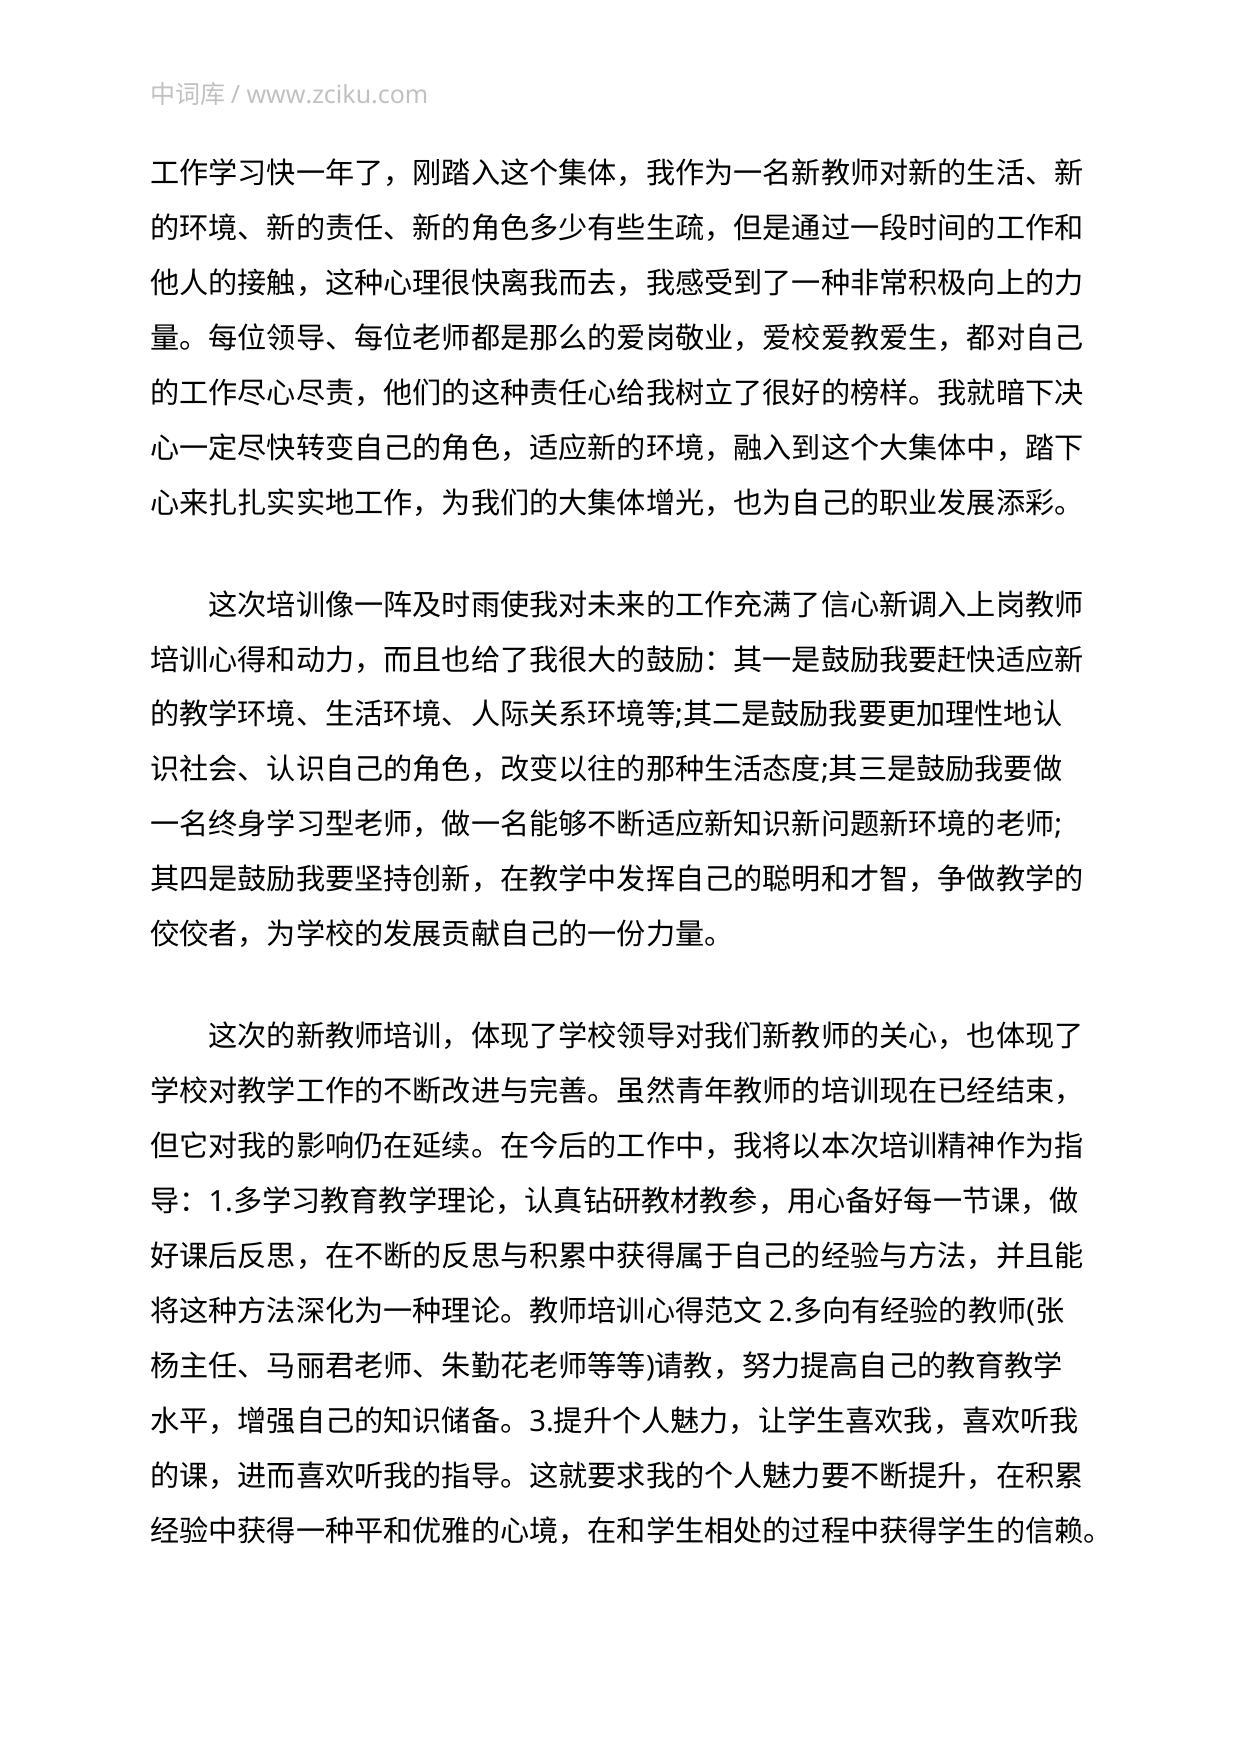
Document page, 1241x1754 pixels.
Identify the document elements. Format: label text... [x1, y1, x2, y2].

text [150, 150, 1090, 522]
text 这次培训像一阵及时雨使我对未来的工作充满了信心新调入上岗教师培训心得和动力，而且也给了我很大的鼓励：其一是鼓励我要赶快适应新的教学环境、生活环境、人际关系环境等;其二是鼓励我要更加理性地认识社会、认识自己的角色，改变以往的那种生活态度;其三是鼓励我要做一名终身学习型老师，做一名能够不断适应新知识新问题新环境的老师;其四是鼓励我要坚持创新，在教学中发挥自己的聪明和才智，争做教学的佼佼者，为学校的发展贡献自己的一份力量。 [150, 581, 1090, 953]
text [150, 1013, 1090, 1549]
